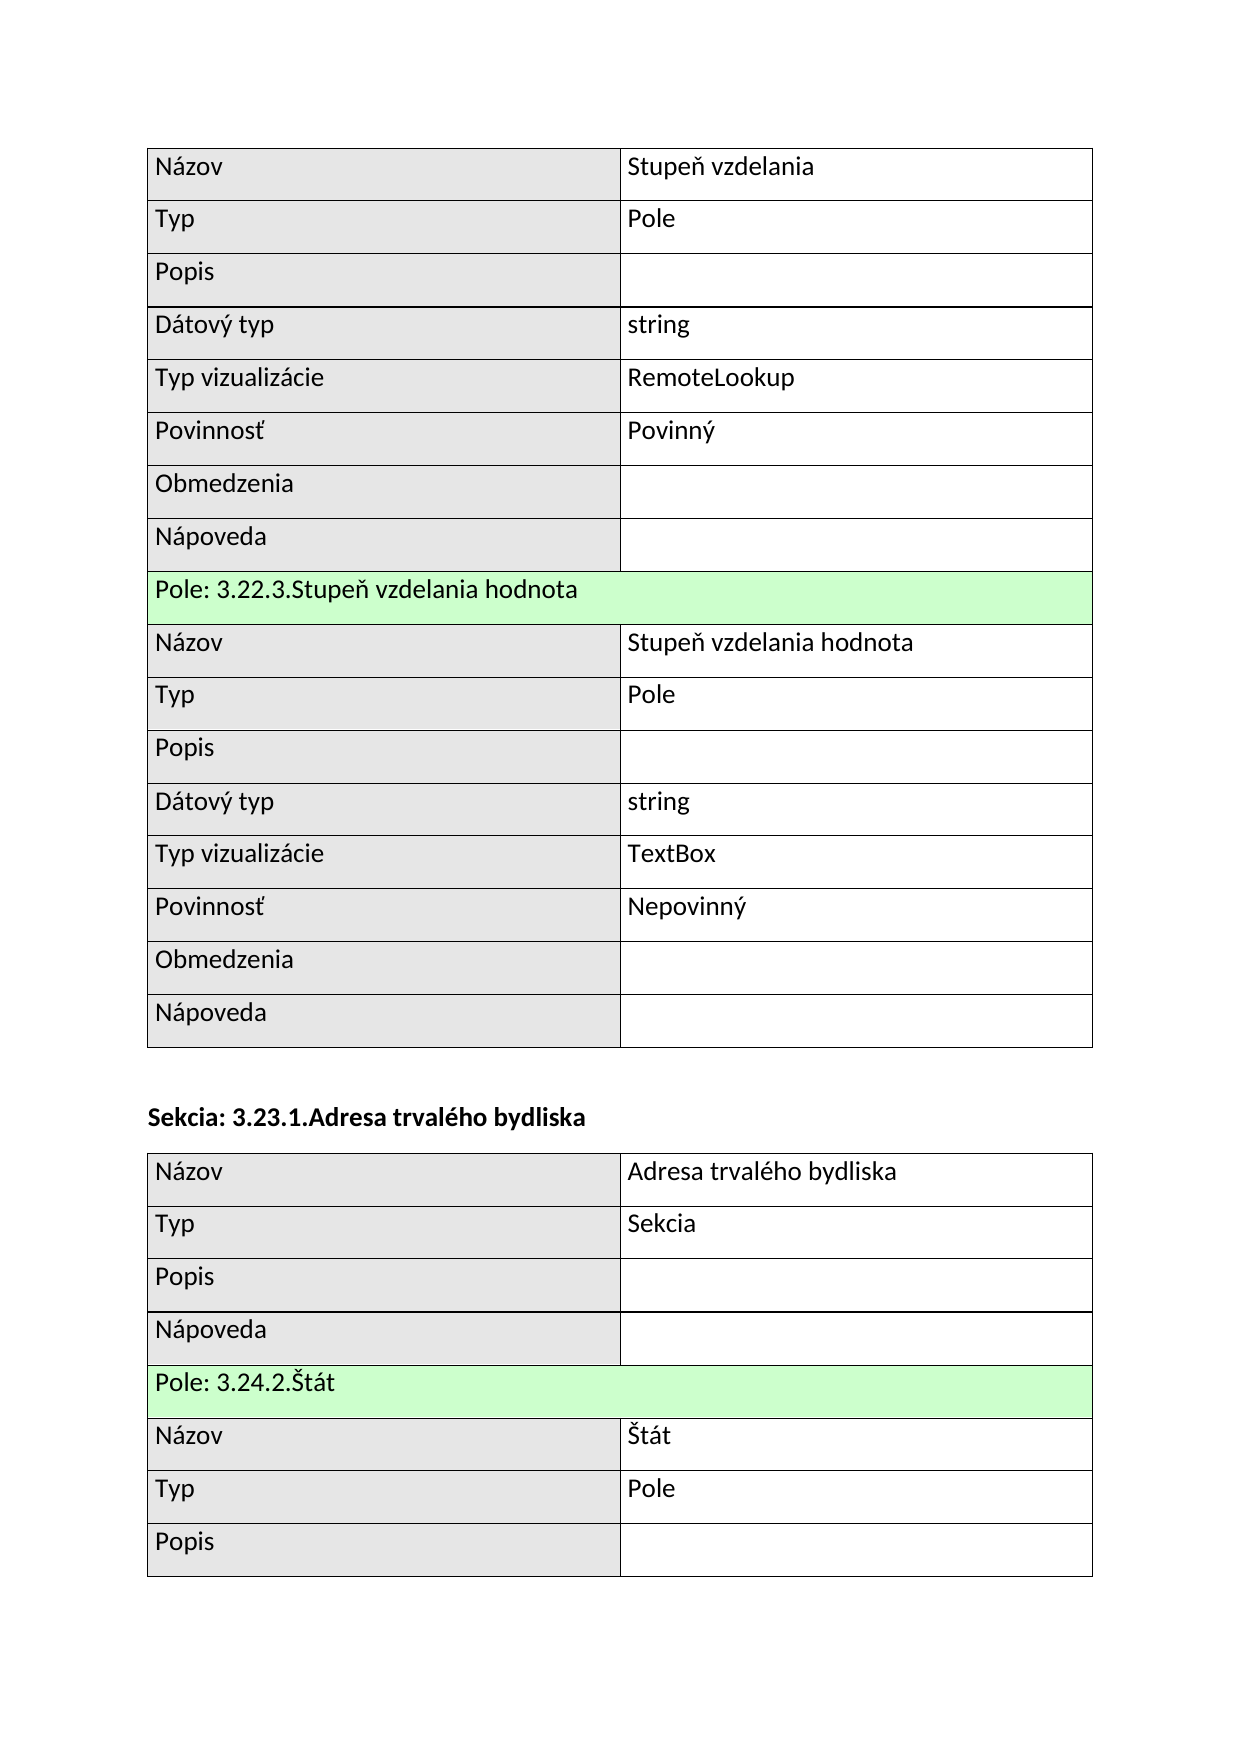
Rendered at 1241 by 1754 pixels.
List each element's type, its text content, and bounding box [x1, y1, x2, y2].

table_cell Nepovinný [621, 889, 1092, 941]
table_cell Nápoveda [148, 519, 620, 571]
table_cell Povinnosť [148, 889, 620, 941]
table_cell Štát [621, 1419, 1092, 1470]
table_cell Sekcia [621, 1207, 1092, 1258]
table_cell [621, 1524, 1092, 1576]
table_cell Názov [148, 149, 620, 200]
table_cell Stupeň vzdelania hodnota [621, 625, 1092, 677]
table_cell Názov [148, 625, 620, 677]
table_cell Popis [148, 731, 620, 783]
table_header Adresa trvalého bydliska [621, 1154, 1092, 1206]
table_cell Typ vizualizácie [148, 836, 620, 888]
table_cell [621, 731, 1092, 783]
table_cell Typ [148, 1207, 620, 1258]
table_cell [621, 254, 1092, 306]
table_cell Popis [148, 254, 620, 306]
table_cell Typ [148, 201, 620, 253]
table_cell [621, 466, 1092, 518]
table_cell Povinný [621, 413, 1092, 465]
table_cell TextBox [621, 836, 1092, 888]
text Sekcia: 3.23.1.Adresa trvalého bydliska [148, 1100, 1093, 1133]
table_cell [621, 942, 1092, 994]
table_cell RemoteLookup [621, 360, 1092, 412]
table_cell Popis [148, 1524, 620, 1576]
table_cell Stupeň vzdelania [621, 149, 1092, 200]
table_cell [621, 1313, 1092, 1364]
table_cell Pole: 3.22.3.Stupeň vzdelania hodnota [148, 572, 1092, 624]
table_cell Nápoveda [148, 1313, 620, 1364]
table_cell [621, 995, 1092, 1047]
table_cell Názov [148, 1419, 620, 1470]
table_cell Typ [148, 678, 620, 729]
table_cell Typ [148, 1471, 620, 1523]
table_header Názov [148, 1154, 620, 1206]
table_cell Povinnosť [148, 413, 620, 465]
table_cell Obmedzenia [148, 466, 620, 518]
table_cell [621, 1259, 1092, 1311]
table_cell Pole [621, 1471, 1092, 1523]
table_cell Popis [148, 1259, 620, 1311]
table_cell [621, 519, 1092, 571]
table_cell string [621, 784, 1092, 835]
table_cell Dátový typ [148, 784, 620, 835]
table_cell Nápoveda [148, 995, 620, 1047]
table_cell Obmedzenia [148, 942, 620, 994]
table_cell Typ vizualizácie [148, 360, 620, 412]
table_cell Dátový typ [148, 308, 620, 359]
table_cell Pole [621, 201, 1092, 253]
table_cell string [621, 308, 1092, 359]
table_cell Pole: 3.24.2.Štát [148, 1366, 1092, 1417]
table_cell Pole [621, 678, 1092, 729]
